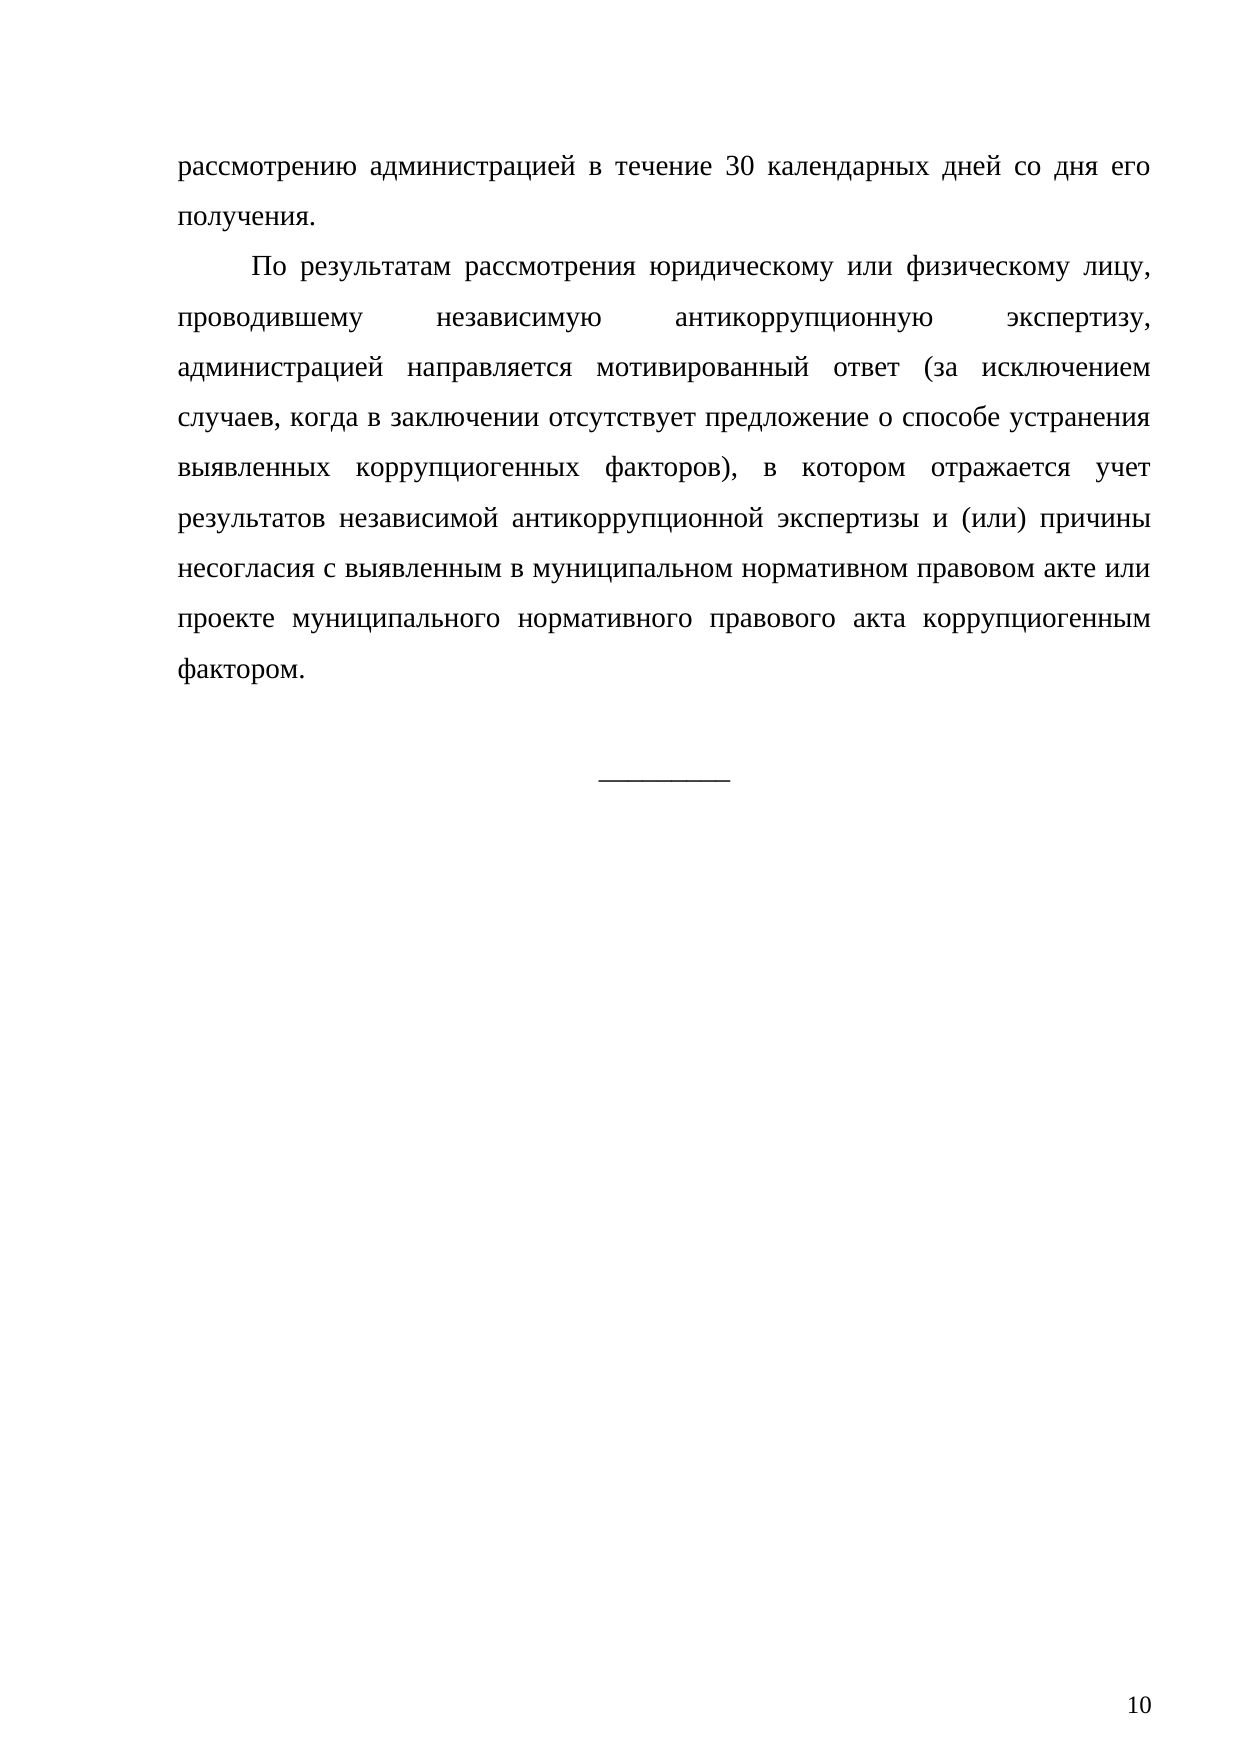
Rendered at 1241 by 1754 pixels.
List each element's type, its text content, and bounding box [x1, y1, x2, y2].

text _________ [177, 751, 1152, 785]
text По результатам рассмотрения юридическому или физическому лицу, проводившему независимую антикоррупционную экспертизу, администрацией направляется мотивированный ответ (за исключением случаев, когда в заключении отсутствует предложение о способе устранения выявленных коррупциогенных факторов), в котором отражается учет результатов независимой антикоррупционной экспертизы и (или) причины несогласия с выявленным в муниципальном нормативном правовом акте или проекте муниципального нормативного правового акта коррупциогенным фактором. [177, 248, 1152, 684]
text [177, 148, 1152, 232]
